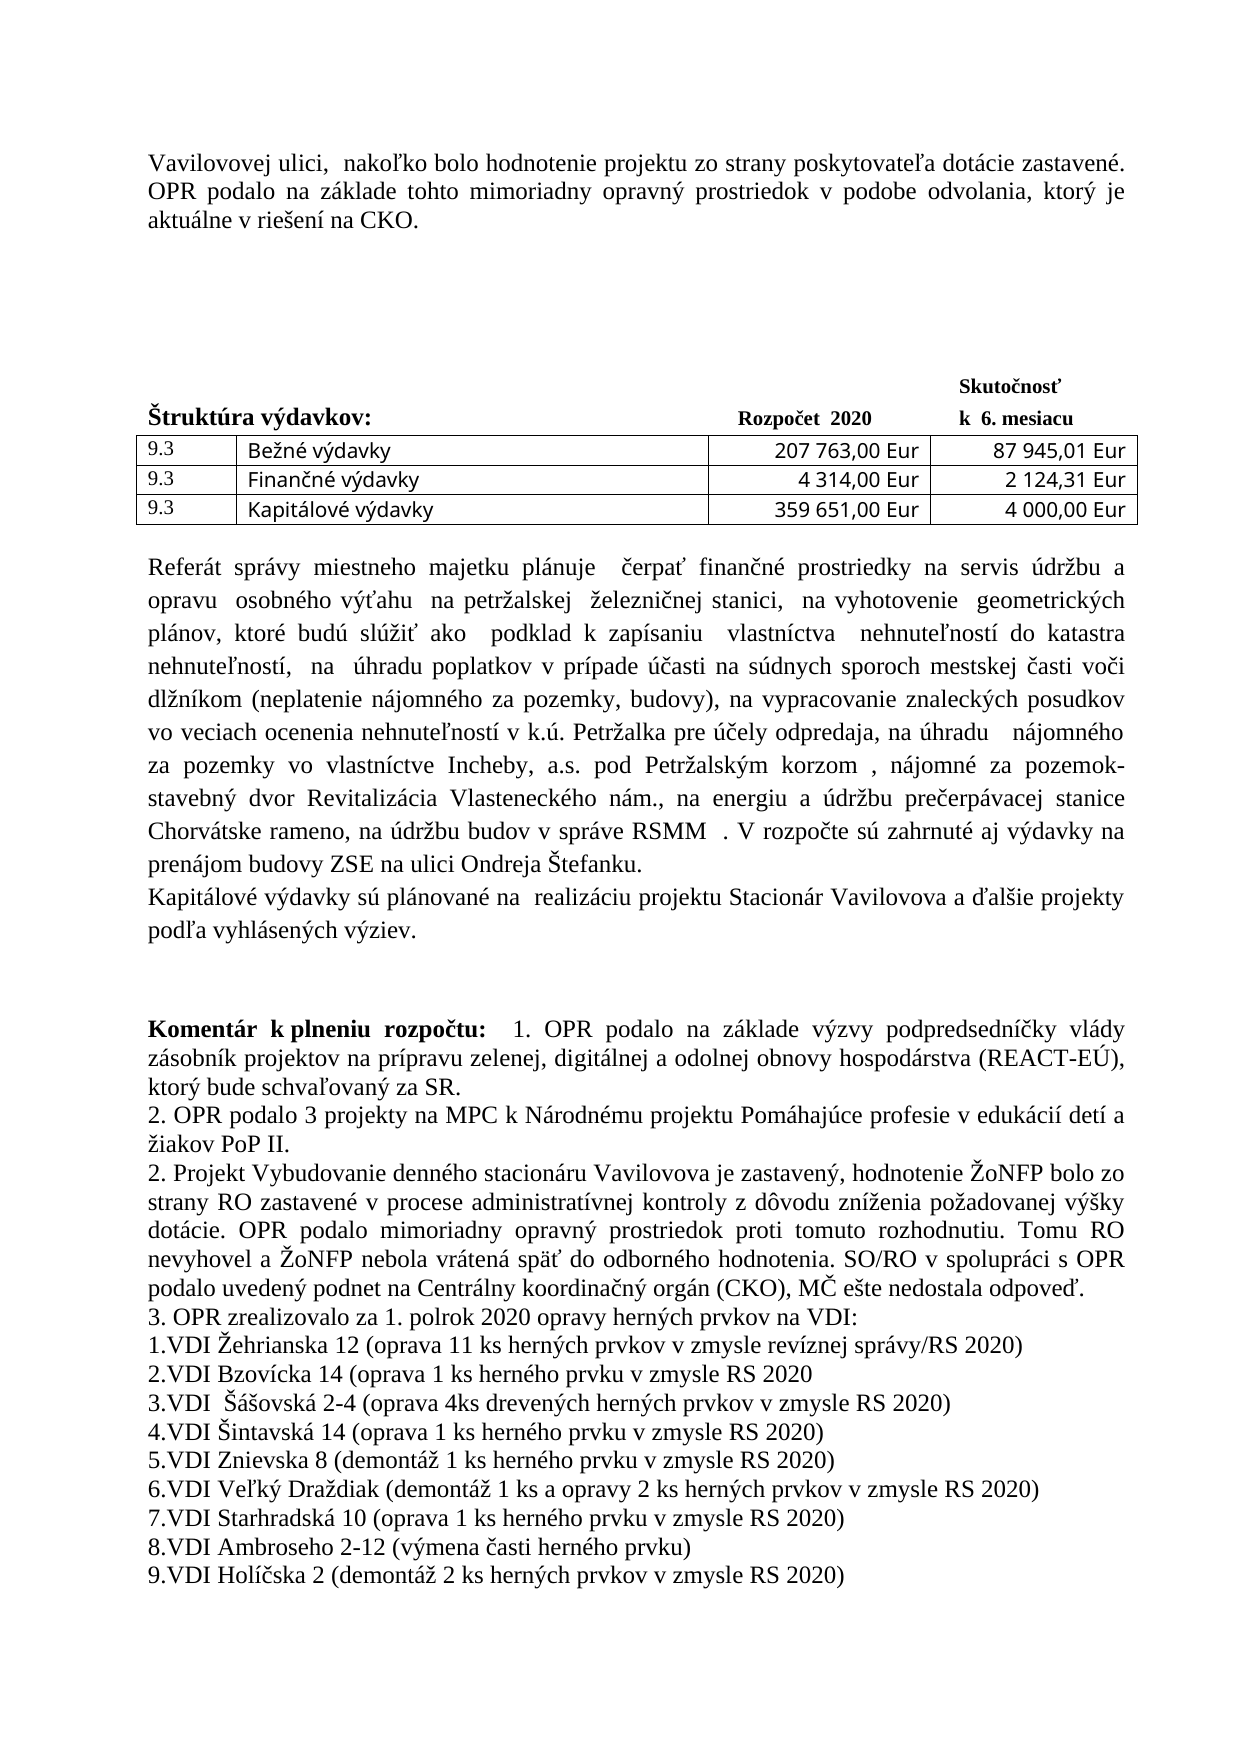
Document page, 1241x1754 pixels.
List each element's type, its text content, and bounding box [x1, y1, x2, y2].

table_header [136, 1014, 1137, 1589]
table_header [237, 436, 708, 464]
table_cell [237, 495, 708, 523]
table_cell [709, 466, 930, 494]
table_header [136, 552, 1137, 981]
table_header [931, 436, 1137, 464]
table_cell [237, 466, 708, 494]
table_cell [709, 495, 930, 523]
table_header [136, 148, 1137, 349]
text Skutočnosť [148, 374, 1093, 398]
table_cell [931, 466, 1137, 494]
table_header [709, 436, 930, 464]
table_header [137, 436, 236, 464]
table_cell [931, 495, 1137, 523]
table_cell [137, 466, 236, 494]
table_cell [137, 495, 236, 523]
text Štruktúra výdavkov: Rozpočet 2020 k 6. mesiacu [148, 402, 1093, 431]
